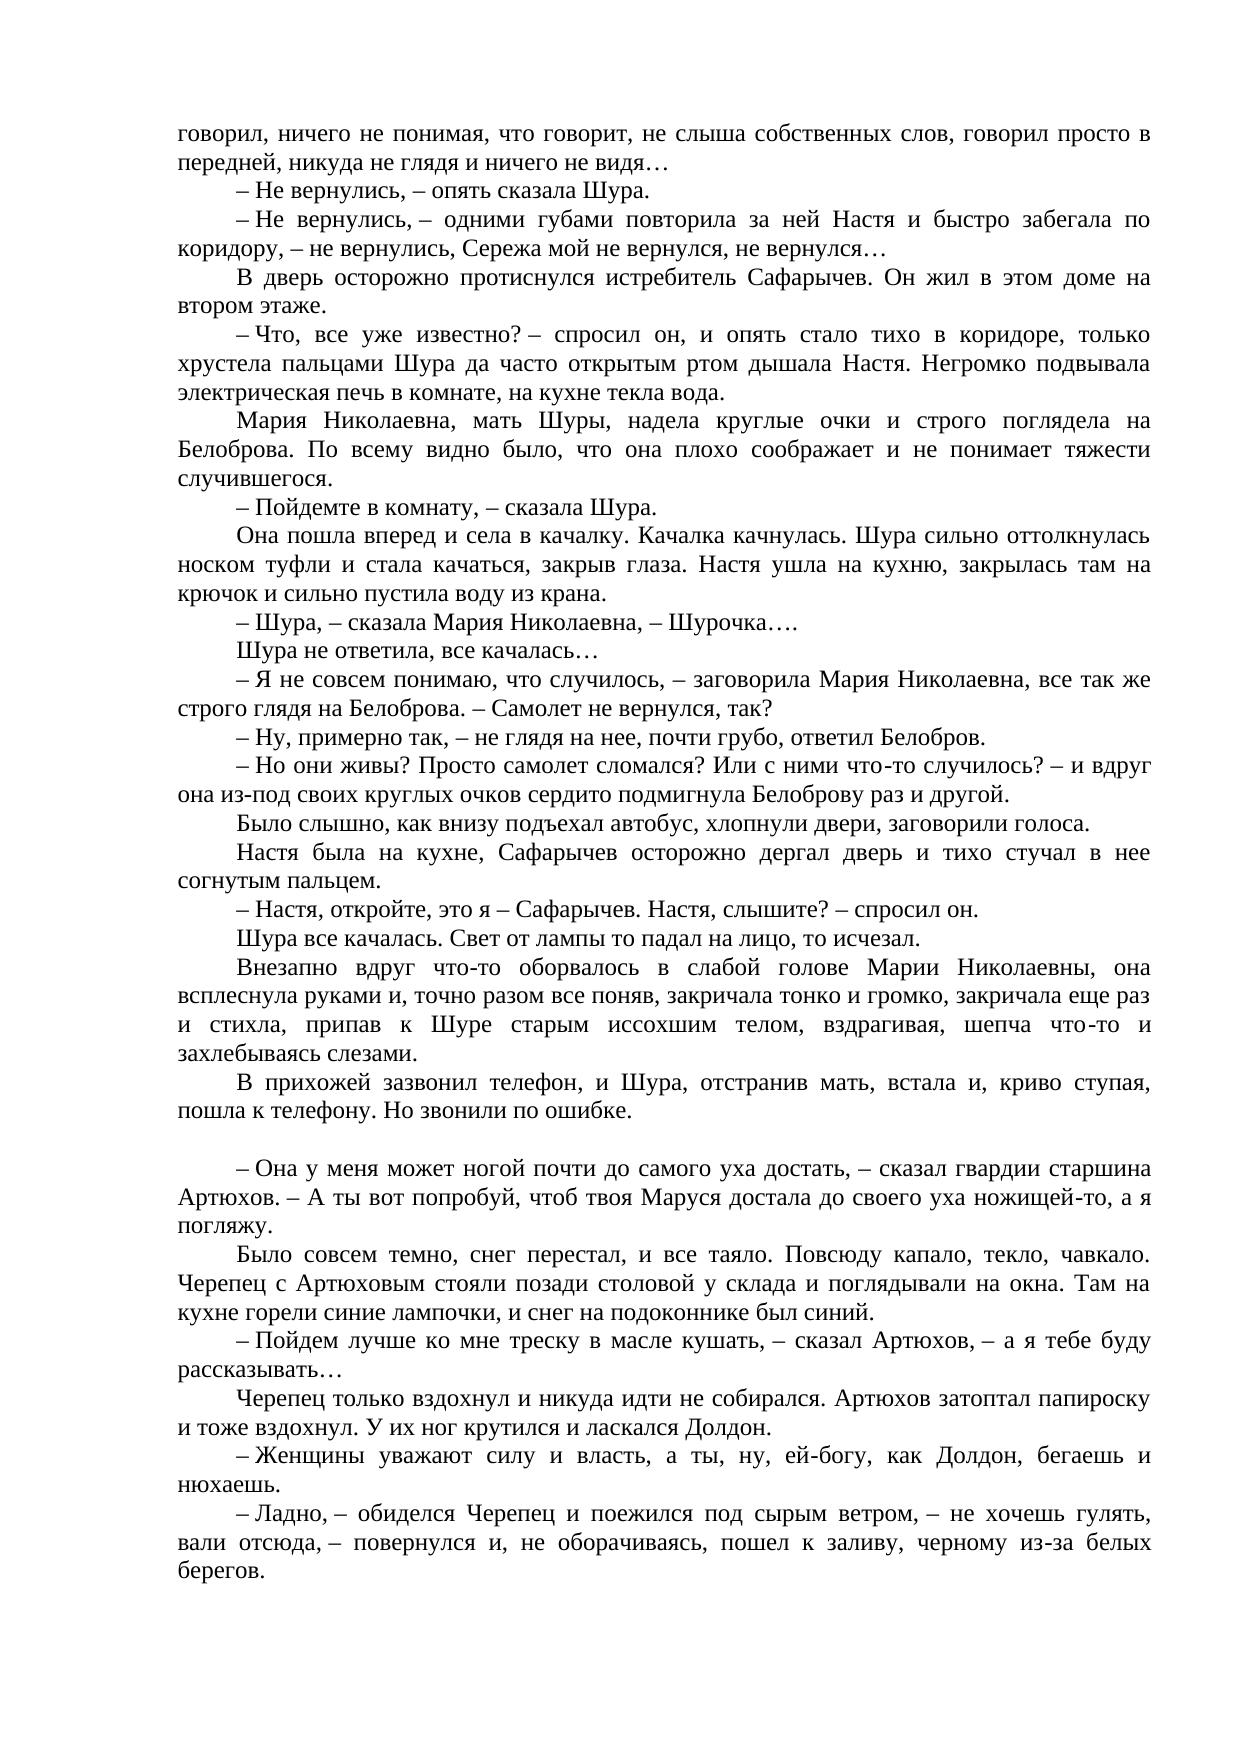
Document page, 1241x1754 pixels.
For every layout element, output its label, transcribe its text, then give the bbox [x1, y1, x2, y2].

text – Ну, примерно так, – не глядя на нее, почти грубо, ответил Белобров. [177, 722, 1152, 751]
text – Не вернулись, – опять сказала Шура. [177, 176, 1152, 204]
text Черепец только вздохнул и никуда идти не собирался. Артюхов затоптал папироску и тоже вздохнул. У их ног крутился и ласкался Долдон. [177, 1383, 1152, 1441]
text Шура все качалась. Свет от лампы то падал на лицо, то исчезал. [177, 923, 1152, 952]
text В дверь осторожно протиснулся истребитель Сафарычев. Он жил в этом доме на втором этаже. [177, 262, 1152, 319]
text Настя была на кухне, Сафарычев осторожно дергал дверь и тихо стучал в нее согнутым пальцем. [177, 837, 1152, 894]
text – Шура, – сказала Мария Николаевна, – Шурочка…. [177, 607, 1152, 636]
text – Настя, откройте, это я – Сафарычев. Настя, слышите? – спросил он. [177, 894, 1152, 923]
text В прихожей зазвонил телефон, и Шура, отстранив мать, встала и, криво ступая, пошла к телефону. Но звонили по ошибке. [177, 1067, 1152, 1124]
text – Женщины уважают силу и власть, а ты, ну, ей-богу, как Долдон, бегаешь и нюхаешь. [177, 1441, 1152, 1498]
text Было слышно, как внизу подъехал автобус, хлопнули двери, заговорили голоса. [177, 808, 1152, 837]
text – Она у меня может ногой почти до самого уха достать, – сказал гвардии старшина Артюхов. – А ты вот попробуй, чтоб твоя Маруся достала до своего уха ножищей-то, а я погляжу. [177, 1153, 1152, 1239]
text Мария Николаевна, мать Шуры, надела круглые очки и строго поглядела на Белоброва. По всему видно было, что она плохо соображает и не понимает тяжести случившегося. [177, 406, 1152, 492]
text Она пошла вперед и села в качалку. Качалка качнулась. Шура сильно оттолкнулась носком туфли и стала качаться, закрыв глаза. Настя ушла на кухню, закрылась там на крючок и сильно пустила воду из крана. [177, 521, 1152, 607]
text – Я не совсем понимаю, что случилось, – заговорила Мария Николаевна, все так же строго глядя на Белоброва. – Самолет не вернулся, так? [177, 664, 1152, 722]
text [177, 118, 1152, 176]
text Шура не ответила, все качалась… [177, 636, 1152, 664]
text Было совсем темно, снег перестал, и все таяло. Повсюду капало, текло, чавкало. Черепец с Артюховым стояли позади столовой у склада и поглядывали на окна. Там на кухне горели синие лампочки, и снег на подоконнике был синий. [177, 1239, 1152, 1326]
text – Не вернулись, – одними губами повторила за ней Настя и быстро забегала по коридору, – не вернулись, Сережа мой не вернулся, не вернулся… [177, 204, 1152, 262]
text – Пойдемте в комнату, – сказала Шура. [177, 492, 1152, 521]
text – Ладно, – обиделся Черепец и поежился под сырым ветром, – не хочешь гулять, вали отсюда, – повернулся и, не оборачиваясь, пошел к заливу, черному из-за белых берегов. [177, 1498, 1152, 1584]
text Внезапно вдруг что-то оборвалось в слабой голове Марии Николаевны, она всплеснула руками и, точно разом все поняв, закричала тонко и громко, закричала еще раз и стихла, припав к Шуре старым иссохшим телом, вздрагивая, шепча что-то и захлебываясь слезами. [177, 952, 1152, 1067]
text – Что, все уже известно? – спросил он, и опять стало тихо в коридоре, только хрустела пальцами Шура да часто открытым ртом дышала Настя. Негромко подвывала электрическая печь в комнате, на кухне текла вода. [177, 319, 1152, 406]
text – Но они живы? Просто самолет сломался? Или с ними что-то случилось? – и вдруг она из-под своих круглых очков сердито подмигнула Белоброву раз и другой. [177, 751, 1152, 808]
text – Пойдем лучше ко мне треску в масле кушать, – сказал Артюхов, – а я тебе буду рассказывать… [177, 1326, 1152, 1383]
